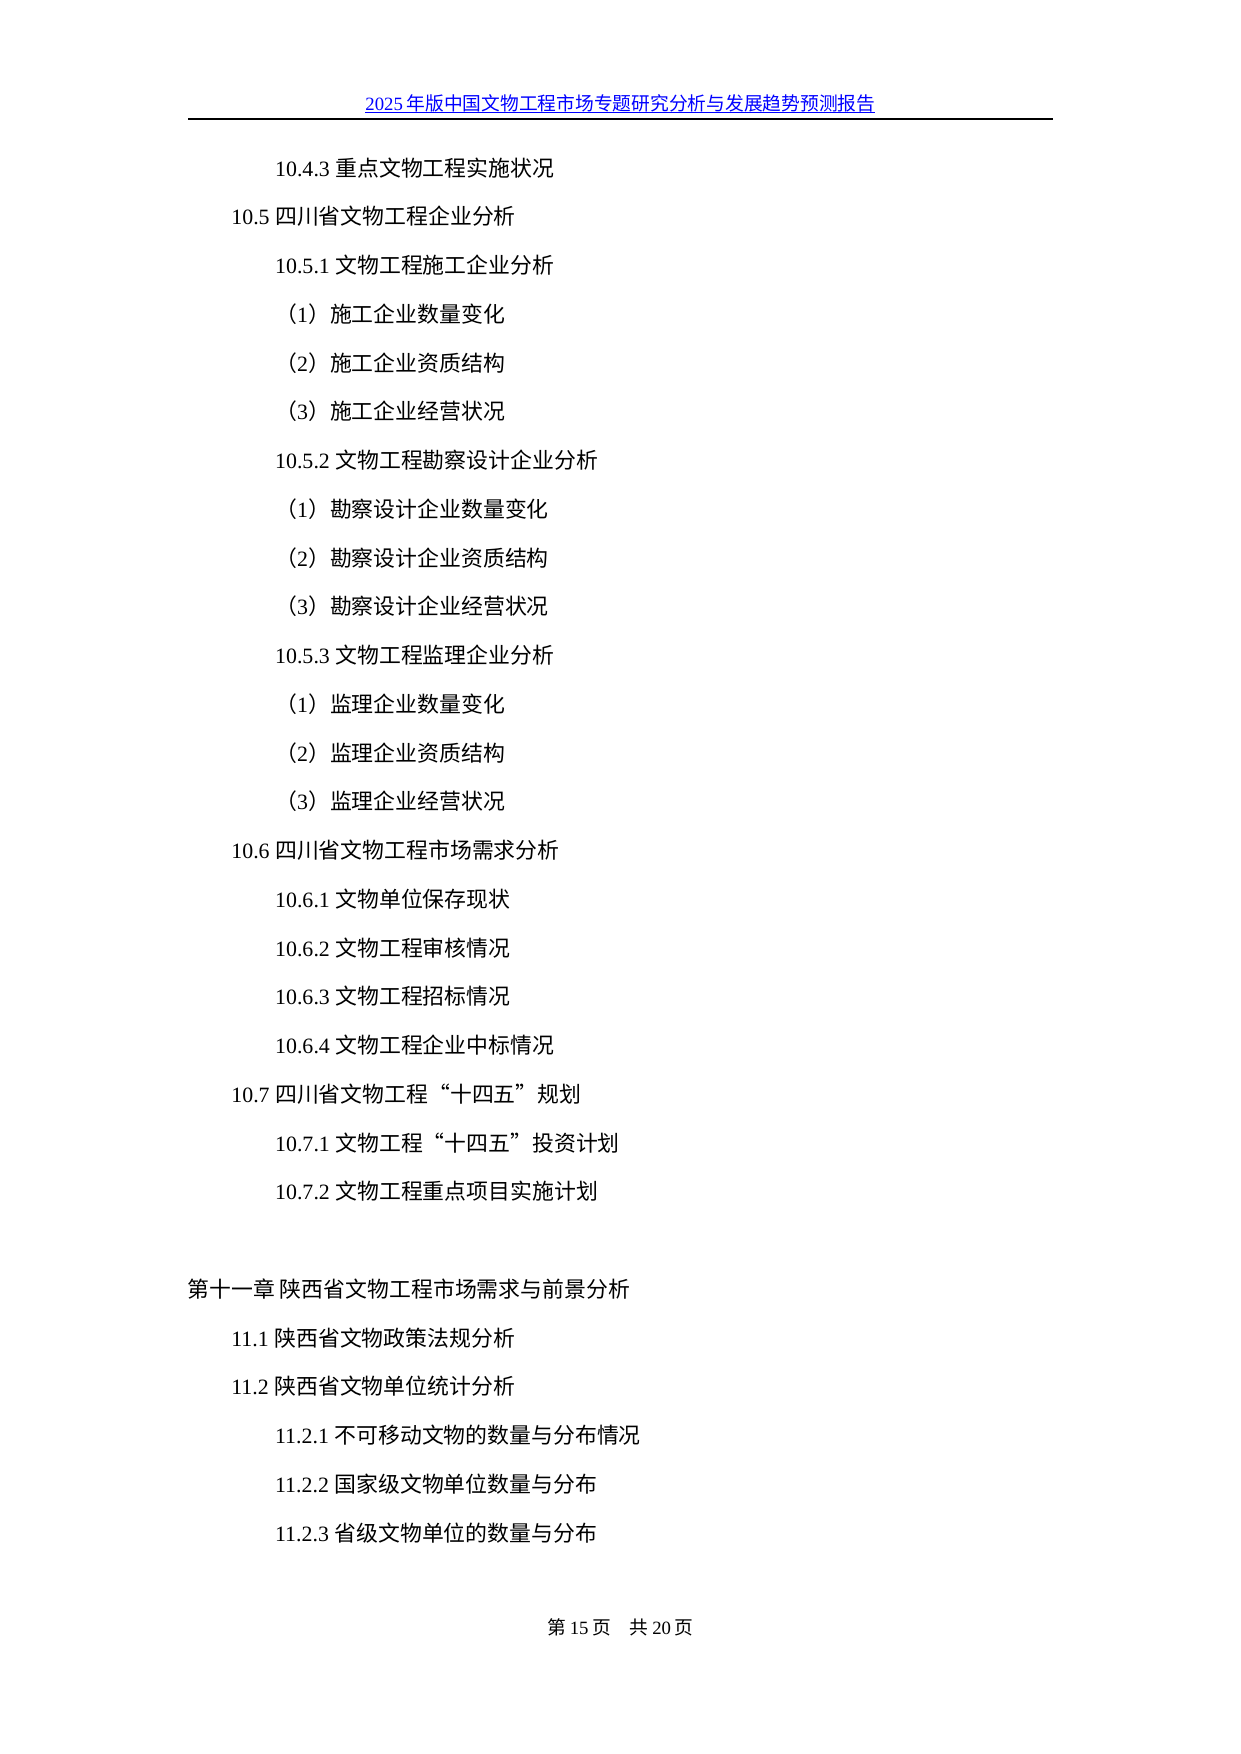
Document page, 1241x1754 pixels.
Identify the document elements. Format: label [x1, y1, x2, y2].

text [187, 150, 1053, 1548]
